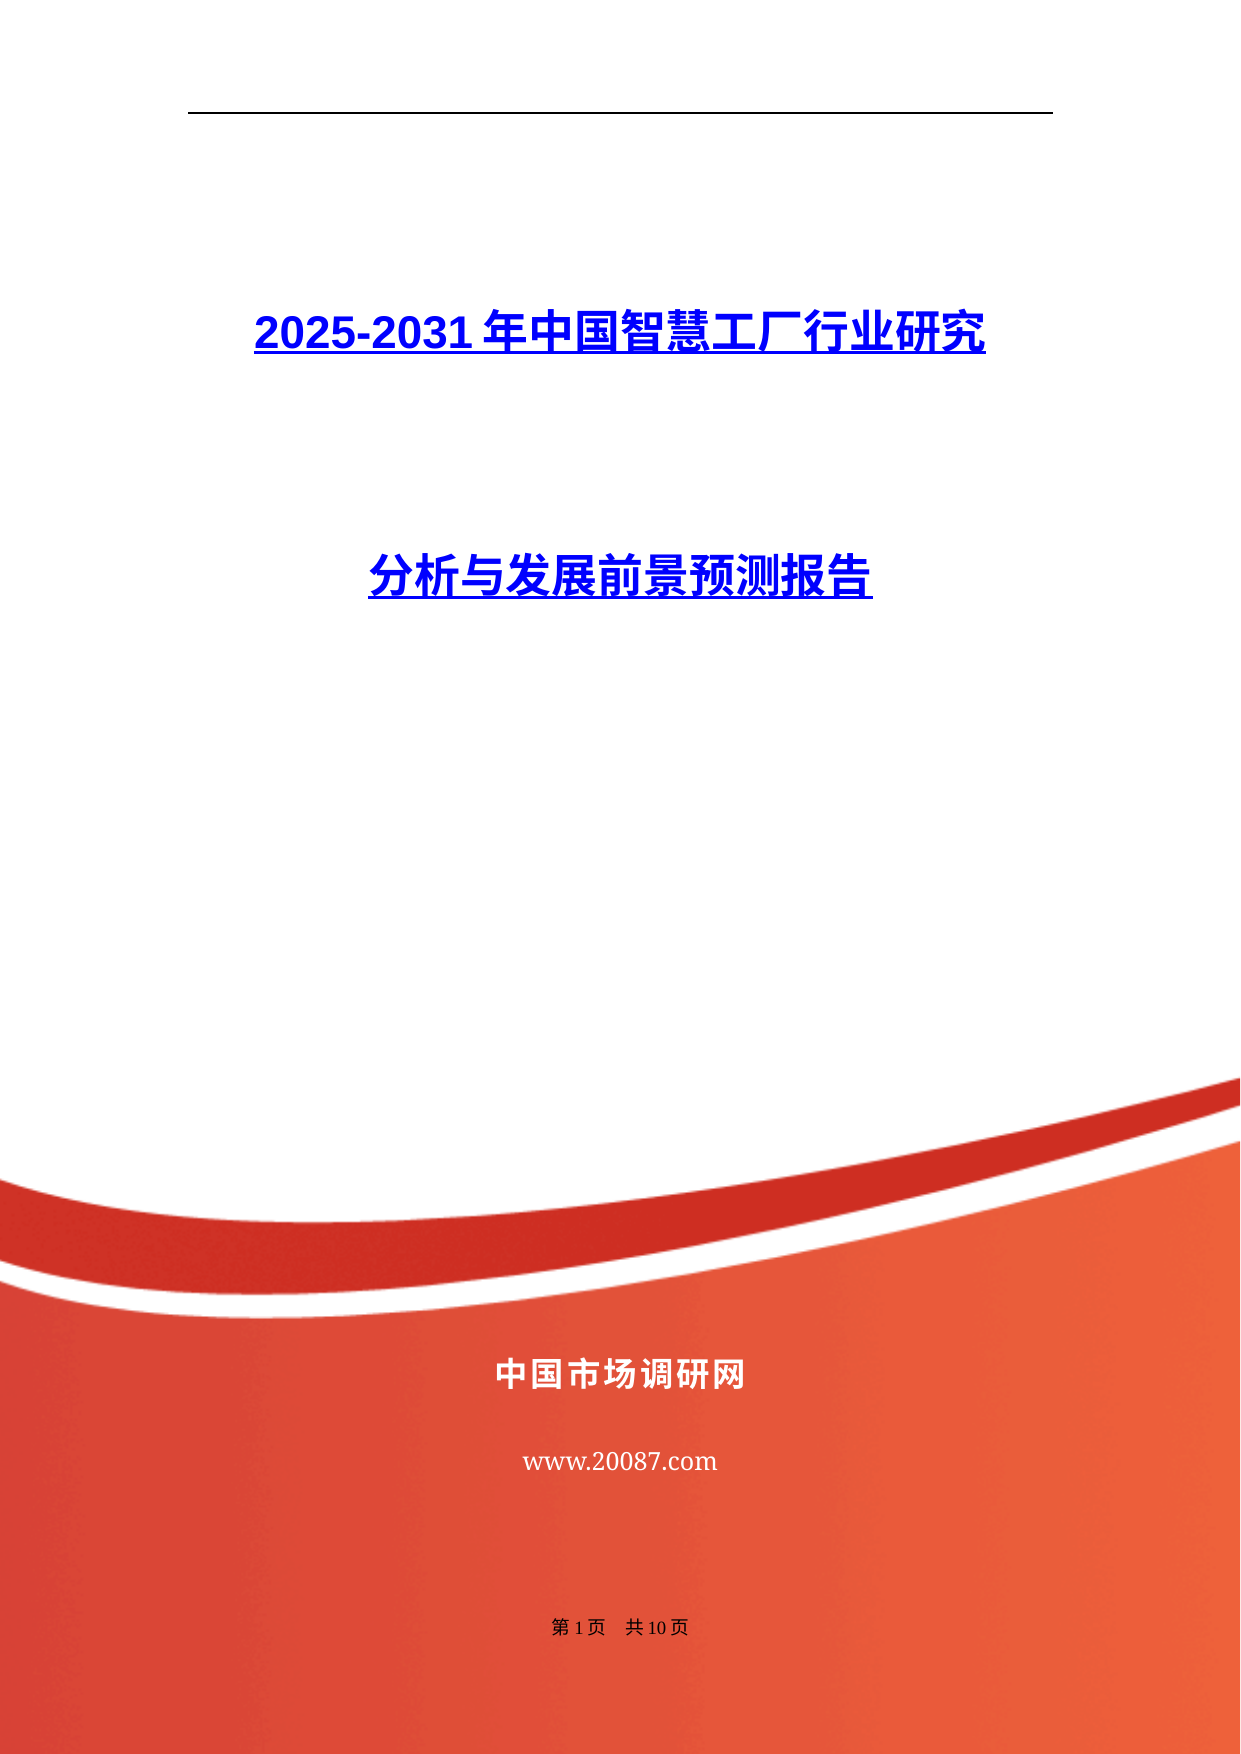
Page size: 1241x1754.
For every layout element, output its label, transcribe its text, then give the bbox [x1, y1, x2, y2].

text www.20087.com [187, 1428, 1053, 1493]
table_header 2025-2031年中国智慧工厂行业研究分析与发展前景预测报告 [188, 207, 1053, 773]
subtitle 中国市场调研网 [187, 1339, 1053, 1404]
picture [0, 1006, 1241, 1754]
